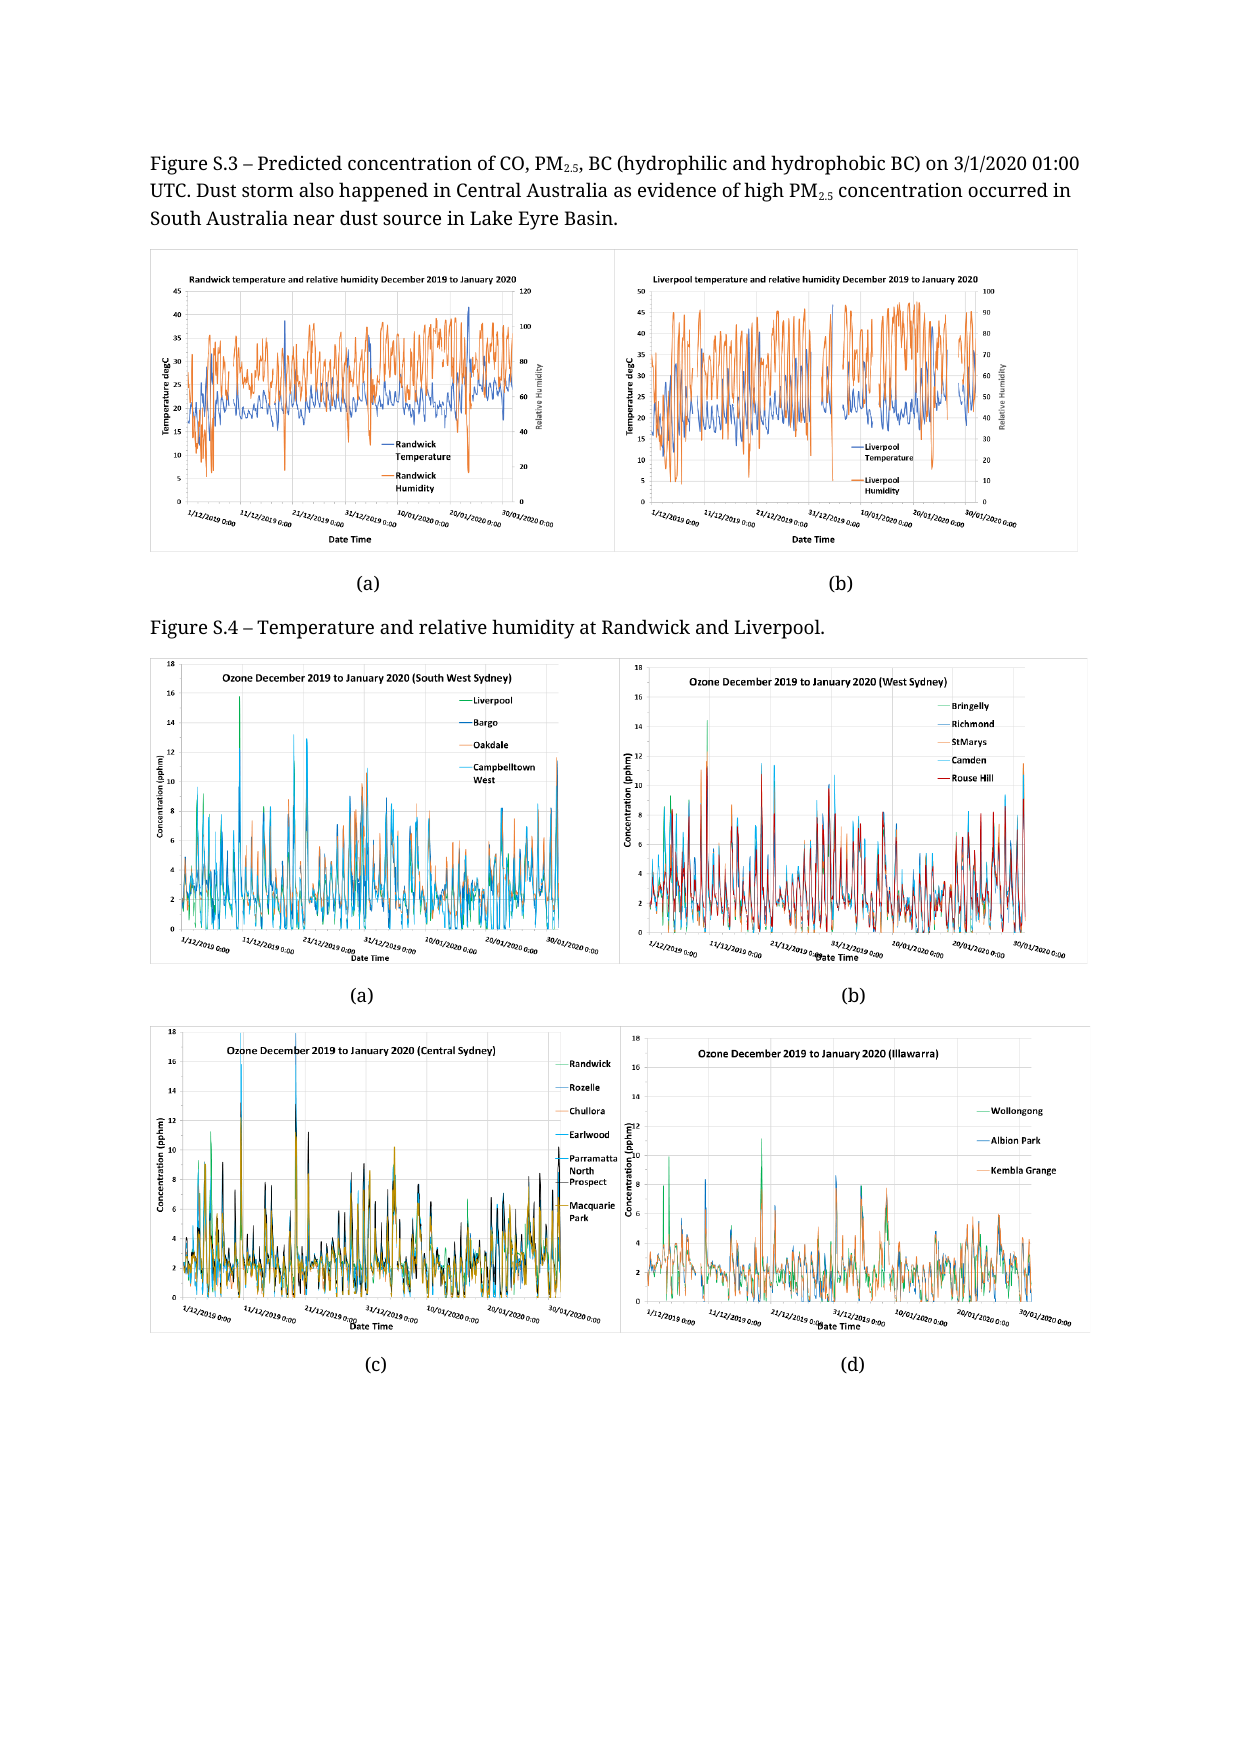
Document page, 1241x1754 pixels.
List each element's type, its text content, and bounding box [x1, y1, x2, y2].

text Figure S.3 – Predicted concentration of CO, PM2.5, BC (hydrophilic and hydrophobic BC) on 3/1/2020 01:00 UTC. Dust storm also happened in Central Australia as evidence of high PM2.5 concentration occurred in South Australia near dust source in Lake Eyre Basin. [150, 150, 1090, 231]
text Figure S.4 – Temperature and relative humidity at Randwick and Liverpool. [150, 614, 1090, 640]
picture [150, 249, 1078, 552]
picture [150, 1026, 1091, 1333]
list (b) [350, 982, 1090, 1008]
text (c) (d) [150, 1351, 1090, 1377]
picture [150, 658, 1088, 964]
list (a) (b) [356, 570, 1090, 596]
